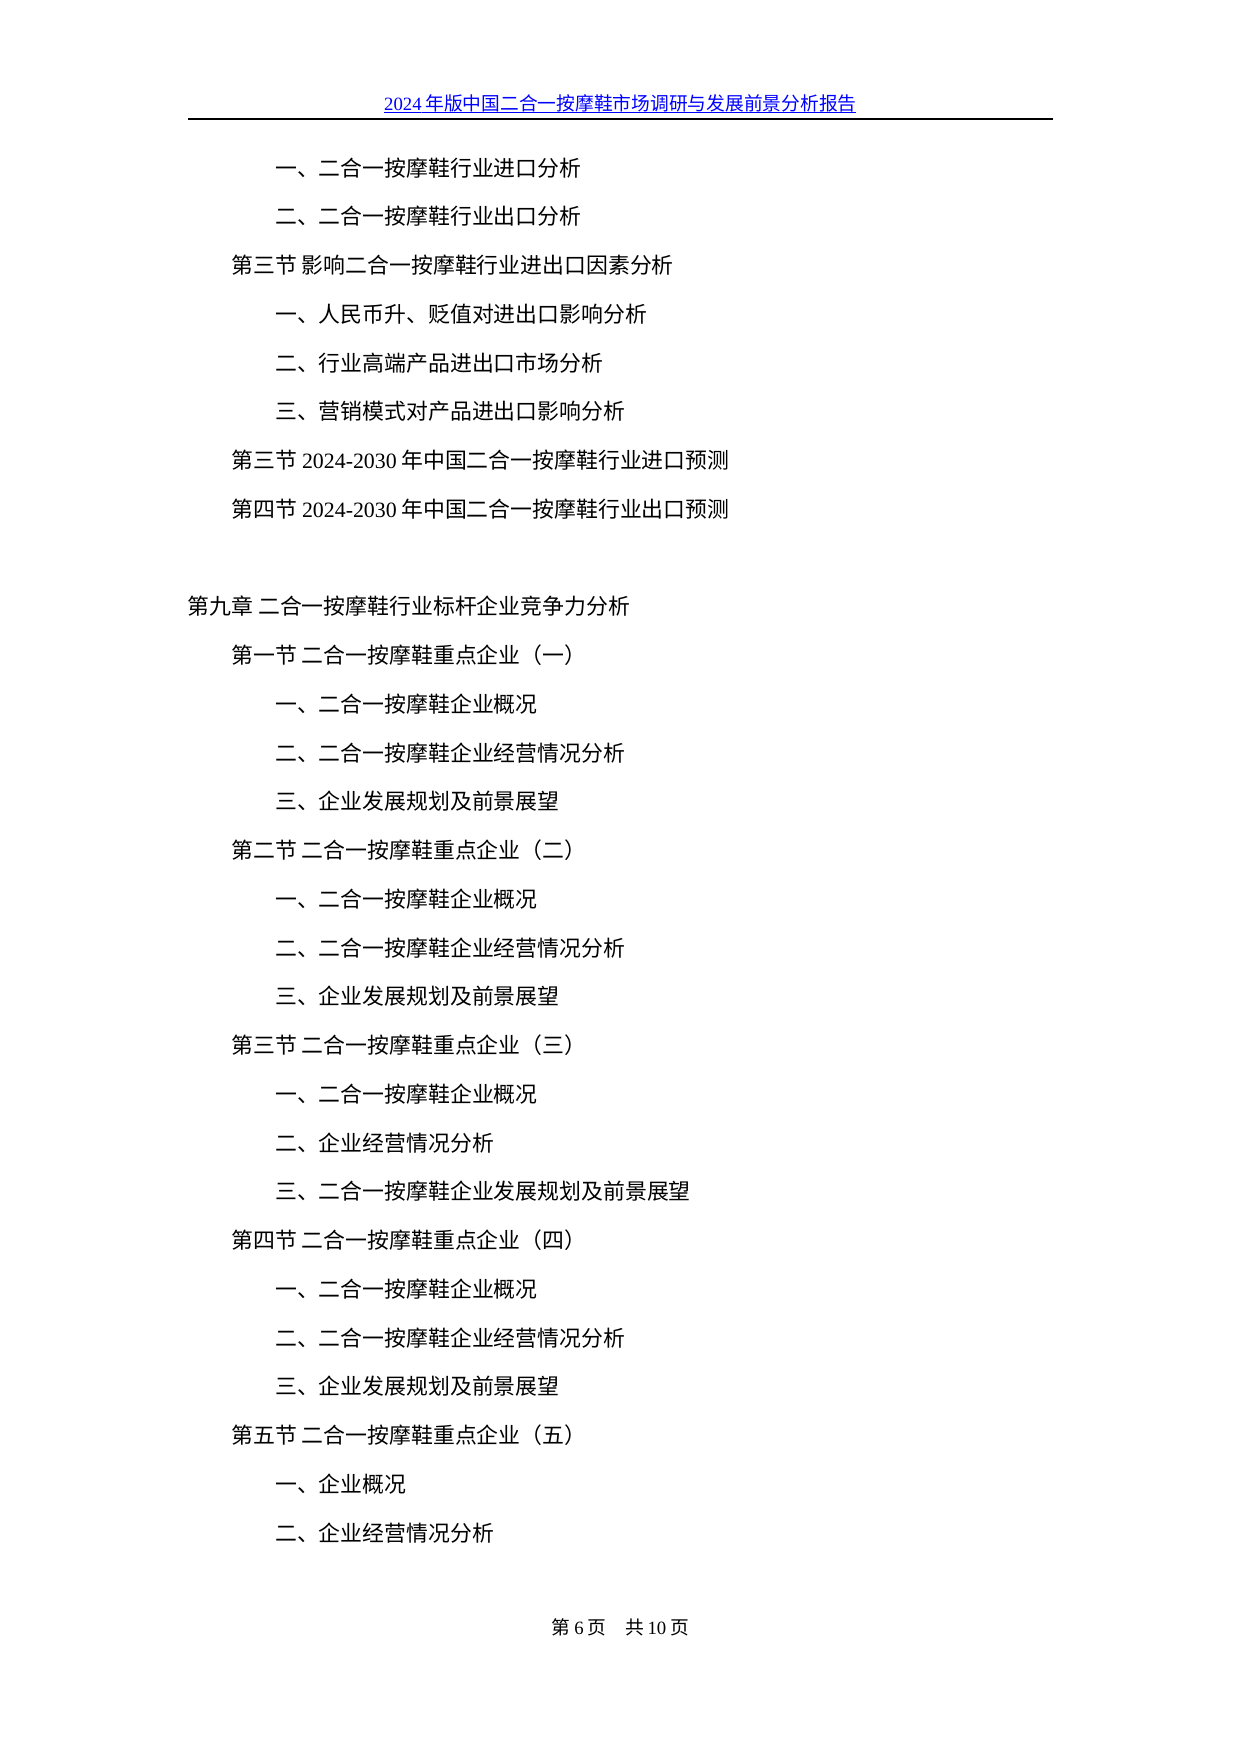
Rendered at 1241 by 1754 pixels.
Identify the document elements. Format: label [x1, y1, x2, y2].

text [187, 150, 1053, 1548]
